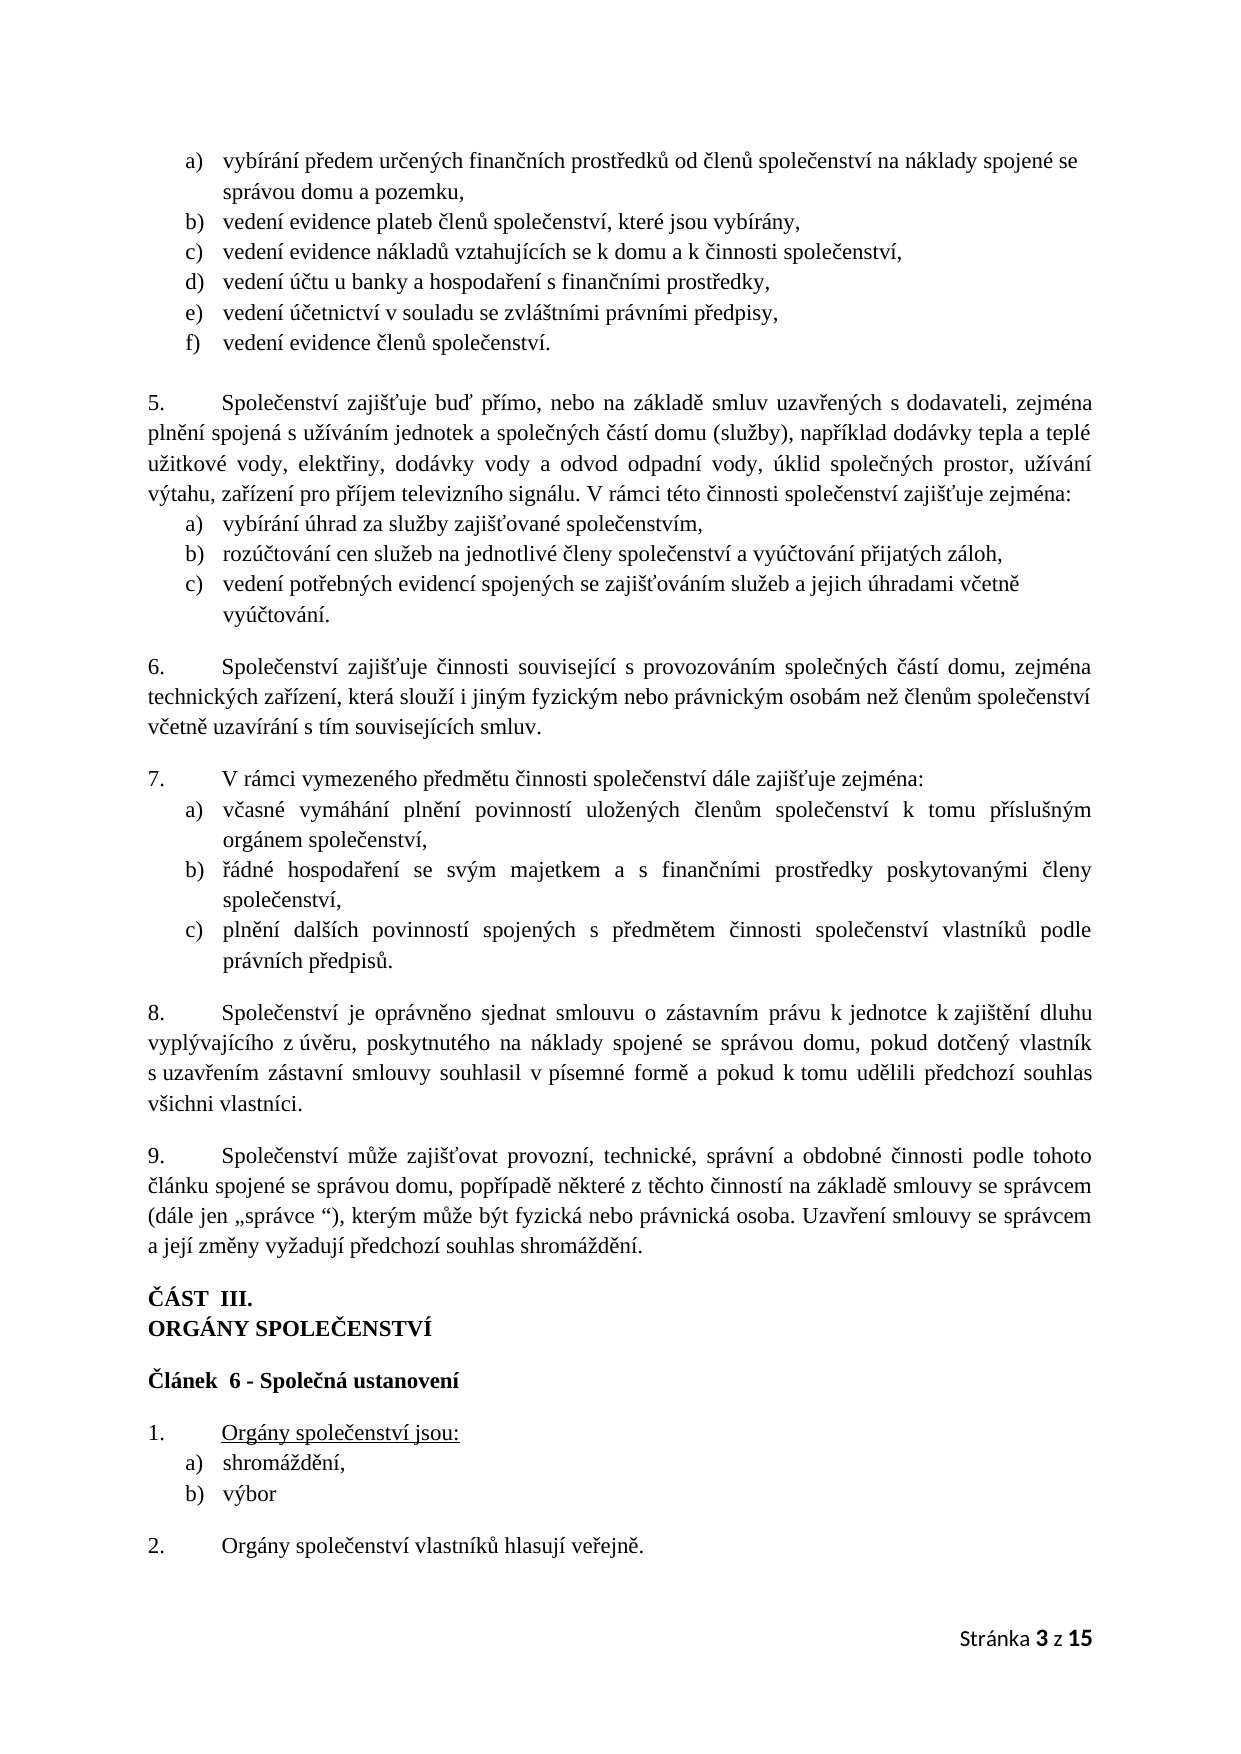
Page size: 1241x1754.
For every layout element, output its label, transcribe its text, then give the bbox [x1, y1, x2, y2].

list vedení účetnictví v souladu se zvláštními právními předpisy, [185, 299, 1093, 325]
list vybírání předem určených finančních prostředků od členů společenství na náklady spojené se správou domu a pozemku, [185, 148, 1093, 204]
list včasné vymáhání plnění povinností uložených členům společenství k tomu příslušným orgánem společenství, [185, 796, 1093, 852]
list vedení potřebných evidencí spojených se zajišťováním služeb a jejich úhradami včetně vyúčtování. [185, 571, 1093, 627]
list vedení evidence členů společenství. [185, 329, 1093, 355]
text ORGÁNY SPOLEČENSTVÍ [148, 1315, 1093, 1341]
list výbor [185, 1479, 1093, 1506]
list V rámci vymezeného předmětu činnosti společenství dále zajišťuje zejména: [148, 766, 1093, 792]
list Společenství zajišťuje buď přímo, nebo na základě smluv uzavřených s dodavateli, zejména plnění spojená s užíváním jednotek a společných částí domu (služby), například dodávky tepla a teplé užitkové vody, elektřiny, dodávky vody a odvod odpadní vody, úklid společných prostor, užívání výtahu, zařízení pro příjem televizního signálu. V rámci této činnosti společenství zajišťuje zejména: [148, 389, 1093, 506]
list Společenství je oprávněno sjednat smlouvu o zástavním právu k jednotce k zajištění dluhu vyplývajícího z úvěru, poskytnutého na náklady spojené se správou domu, pokud dotčený vlastník s uzavřením zástavní smlouvy souhlasil v písemné formě a pokud k tomu udělili předchozí souhlas všichni vlastníci. [148, 999, 1093, 1116]
list vedení evidence nákladů vztahujících se k domu a k činnosti společenství, [185, 238, 1093, 264]
list plnění dalších povinností spojených s předmětem činnosti společenství vlastníků podle právních předpisů. [185, 917, 1093, 973]
list vedení účtu u banky a hospodaření s finančními prostředky, [185, 268, 1093, 295]
text Článek 6 - Společná ustanovení [148, 1367, 1093, 1393]
list vedení evidence plateb členů společenství, které jsou vybírány, [185, 208, 1093, 234]
list řádné hospodaření se svým majetkem a s finančními prostředky poskytovanými členy společenství, [185, 856, 1093, 913]
list Společenství může zajišťovat provozní, technické, správní a obdobné činnosti podle tohoto článku spojené se správou domu, popřípadě některé z těchto činností na základě smlouvy se správcem (dále jen „správce “), kterým může být fyzická nebo právnická osoba. Uzavření smlouvy se správcem a její změny vyžadují předchozí souhlas shromáždění. [148, 1142, 1093, 1259]
list Orgány společenství vlastníků hlasují veřejně. [148, 1532, 1093, 1558]
text ČÁST III. [148, 1284, 1093, 1311]
list vybírání úhrad za služby zajišťované společenstvím, [185, 510, 1093, 536]
list rozúčtování cen služeb na jednotlivé členy společenství a vyúčtování přijatých záloh, [185, 540, 1093, 567]
list shromáždění, [185, 1449, 1093, 1476]
list Společenství zajišťuje činnosti související s provozováním společných částí domu, zejména technických zařízení, která slouží i jiným fyzickým nebo právnickým osobám než členům společenství včetně uzavírání s tím souvisejících smluv. [148, 653, 1093, 740]
list Orgány společenství jsou: [148, 1419, 1093, 1446]
